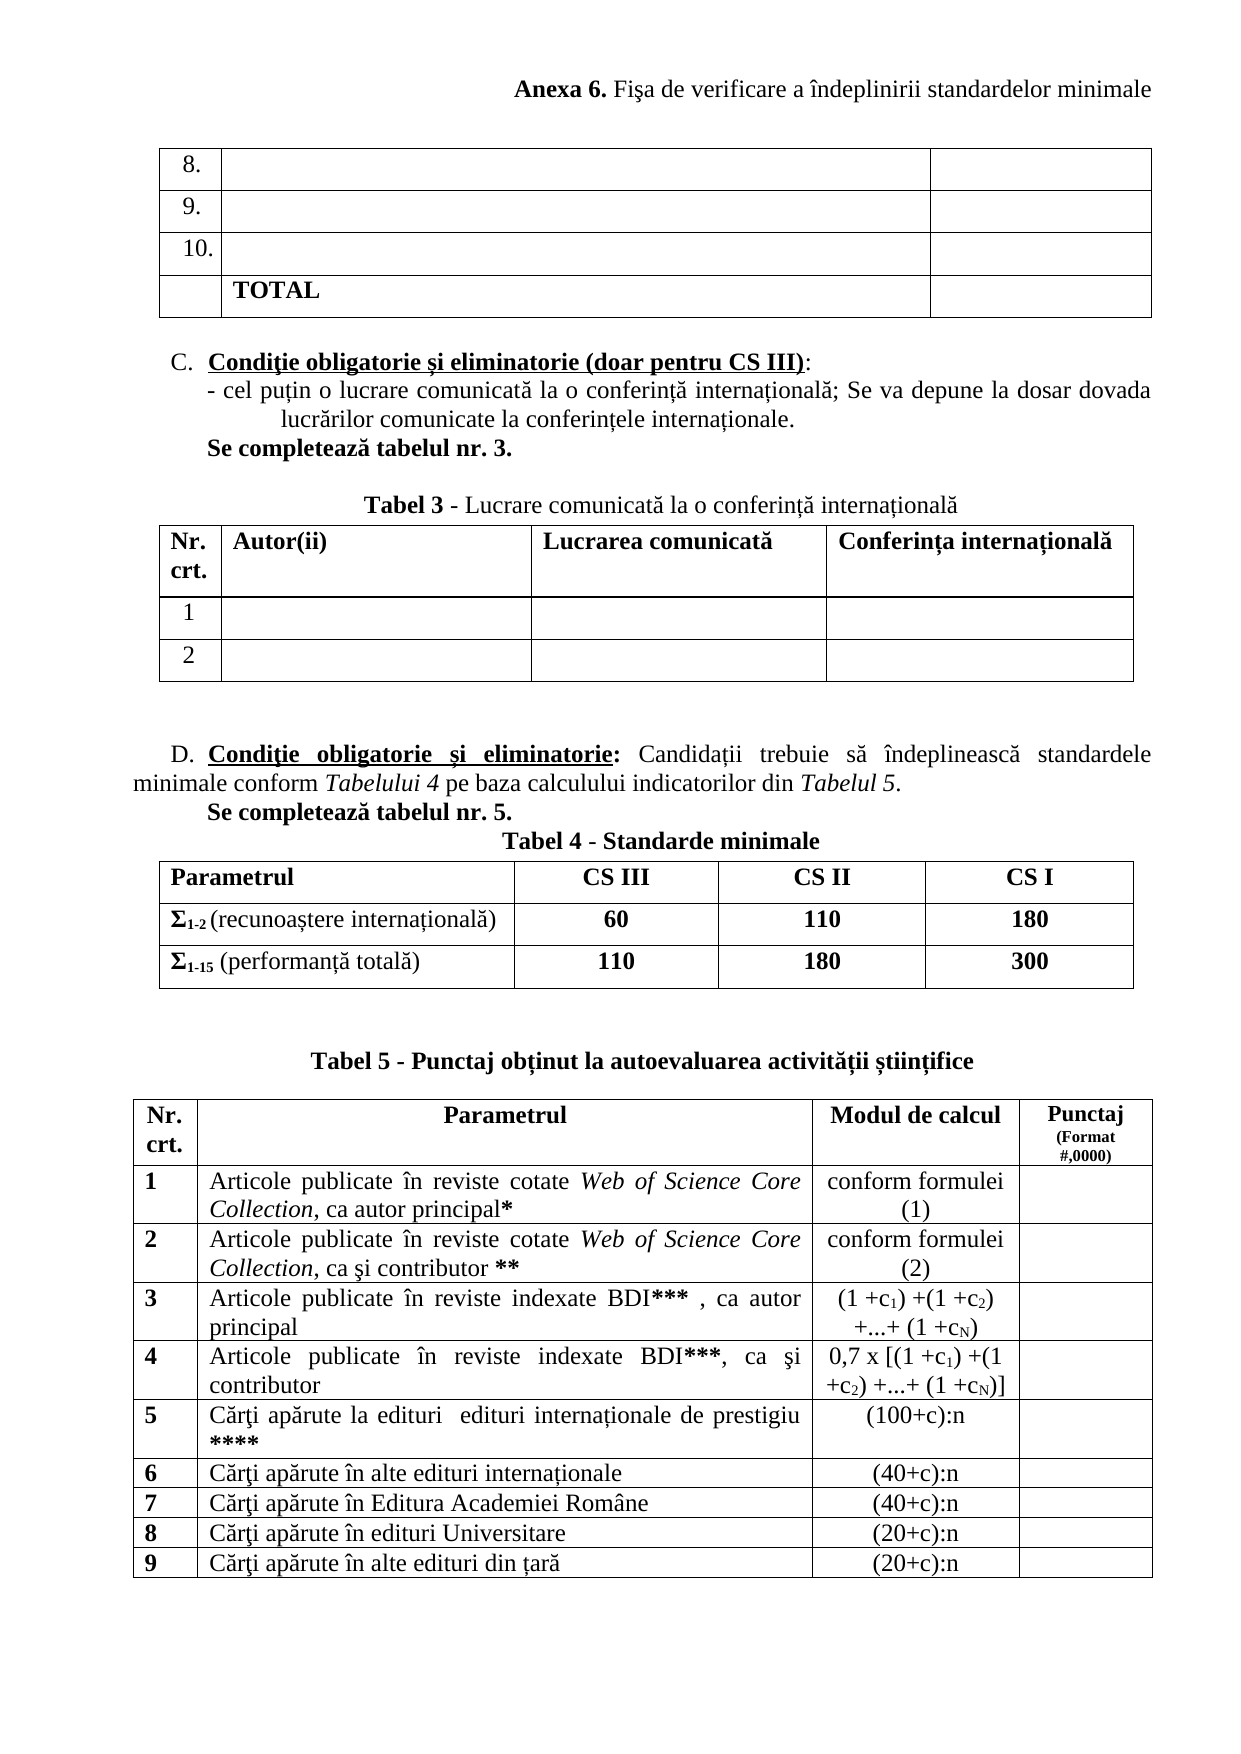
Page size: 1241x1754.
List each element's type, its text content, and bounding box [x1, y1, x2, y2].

table_cell [532, 598, 826, 639]
table_cell Cărţi apărute în edituri Universitare [198, 1518, 812, 1547]
table_cell (40+c):n [813, 1459, 1019, 1487]
table_cell [1020, 1488, 1152, 1517]
table_cell conform formulei (2) [813, 1224, 1019, 1282]
table_cell [222, 640, 531, 681]
table_cell [1020, 1283, 1152, 1340]
table_cell [222, 191, 930, 232]
list Condiţie obligatorie și eliminatorie (doar pentru CS III): [133, 347, 1152, 375]
text Tabel 3 - Lucrare comunicată la o conferință internațională [170, 490, 1152, 519]
table_cell [931, 233, 1151, 274]
text - cel puțin o lucrare comunicată la o conferință internațională; Se va depune la dosar dovada lucrărilor comunicate la conferințele internaționale. [207, 375, 1152, 433]
text Tabel 5 - Punctaj obținut la autoevaluarea activității științifice [133, 1046, 1152, 1075]
table_cell Articole publicate în reviste cotate Web of Science Core Collection, ca autor principal* [198, 1166, 812, 1223]
table_cell 7 [134, 1488, 197, 1517]
table_cell [1020, 1459, 1152, 1487]
table_header Autor(ii) [222, 526, 531, 596]
table_cell 180 [926, 904, 1133, 945]
table_cell [160, 149, 221, 190]
table_cell Cărţi apărute la edituri edituri internaționale de prestigiu **** [198, 1400, 812, 1457]
text Tabel 4 - Standarde minimale [170, 826, 1152, 854]
table_cell (1 +c1) +(1 +c2) +...+ (1 +cN) [813, 1283, 1019, 1340]
table_cell [1020, 1548, 1152, 1577]
table_cell 4 [134, 1341, 197, 1399]
table_cell [1020, 1224, 1152, 1282]
table_header CS III [515, 862, 718, 903]
table_cell [931, 149, 1151, 190]
table_cell [222, 233, 930, 274]
table_cell (100+c):n [813, 1400, 1019, 1457]
table_cell [160, 191, 221, 232]
table_cell Cărţi apărute în alte edituri internaționale [198, 1459, 812, 1487]
table_cell 2 [134, 1224, 197, 1282]
table_header Nr. crt. [160, 526, 221, 596]
table_cell [222, 149, 930, 190]
list Condiţie obligatorie și eliminatorie: Candidații trebuie să îndeplinească standardele minimale conform Tabelului 4 pe baza calculului indicatorilor din Tabelul 5. [133, 739, 1152, 797]
table_cell 110 [719, 904, 925, 945]
table_cell 110 [515, 946, 718, 988]
table_cell 0,7 x [(1 +c1) +(1 +c2) +...+ (1 +cN)] [813, 1341, 1019, 1399]
table_cell Articole publicate în reviste indexate BDI***, ca şi contributor [198, 1341, 812, 1399]
table_header CS II [719, 862, 925, 903]
table_cell [532, 640, 826, 681]
table_cell TOTAL [222, 276, 930, 317]
table_cell [827, 640, 1133, 681]
table_cell 60 [515, 904, 718, 945]
table_cell [1020, 1341, 1152, 1399]
table_cell Σ1-15 (performanță totală) [160, 946, 514, 988]
table_header CS I [926, 862, 1133, 903]
table_cell [1020, 1166, 1152, 1223]
table_cell [1020, 1400, 1152, 1457]
table_cell [222, 598, 531, 639]
table_cell 6 [134, 1459, 197, 1487]
table_cell [160, 233, 221, 274]
table_header Lucrarea comunicată [532, 526, 826, 596]
table_cell [931, 191, 1151, 232]
table_cell 9 [134, 1548, 197, 1577]
table_cell 8 [134, 1518, 197, 1547]
table_cell Articole publicate în reviste cotate Web of Science Core Collection, ca şi contributor ** [198, 1224, 812, 1282]
table_cell Σ1-2 (recunoaștere internațională) [160, 904, 514, 945]
table_cell 3 [134, 1283, 197, 1340]
text Se completează tabelul nr. 3. [207, 433, 1152, 462]
table_cell 2 [160, 640, 221, 681]
table_cell [160, 276, 221, 317]
table_header Conferința internațională [827, 526, 1133, 596]
table_cell [1020, 1518, 1152, 1547]
table_header Modul de calcul [813, 1100, 1019, 1165]
table_cell Cărţi apărute în alte edituri din țară [198, 1548, 812, 1577]
table_cell conform formulei (1) [813, 1166, 1019, 1223]
text Se completează tabelul nr. 5. [207, 797, 1152, 826]
table_cell [931, 276, 1151, 317]
table_cell (20+c):n [813, 1548, 1019, 1577]
table_header Nr. crt. [134, 1100, 197, 1165]
table_cell (20+c):n [813, 1518, 1019, 1547]
table_cell Articole publicate în reviste indexate BDI*** , ca autor principal [198, 1283, 812, 1340]
table_header Parametrul [160, 862, 514, 903]
table_cell 180 [719, 946, 925, 988]
table_header Punctaj (Format #,0000) [1020, 1100, 1152, 1165]
table_cell 300 [926, 946, 1133, 988]
table_cell (40+c):n [813, 1488, 1019, 1517]
table_cell [827, 598, 1133, 639]
table_header Parametrul [198, 1100, 812, 1165]
table_cell 1 [160, 598, 221, 639]
table_cell 1 [134, 1166, 197, 1223]
table_cell Cărţi apărute în Editura Academiei Române [198, 1488, 812, 1517]
table_cell 5 [134, 1400, 197, 1457]
